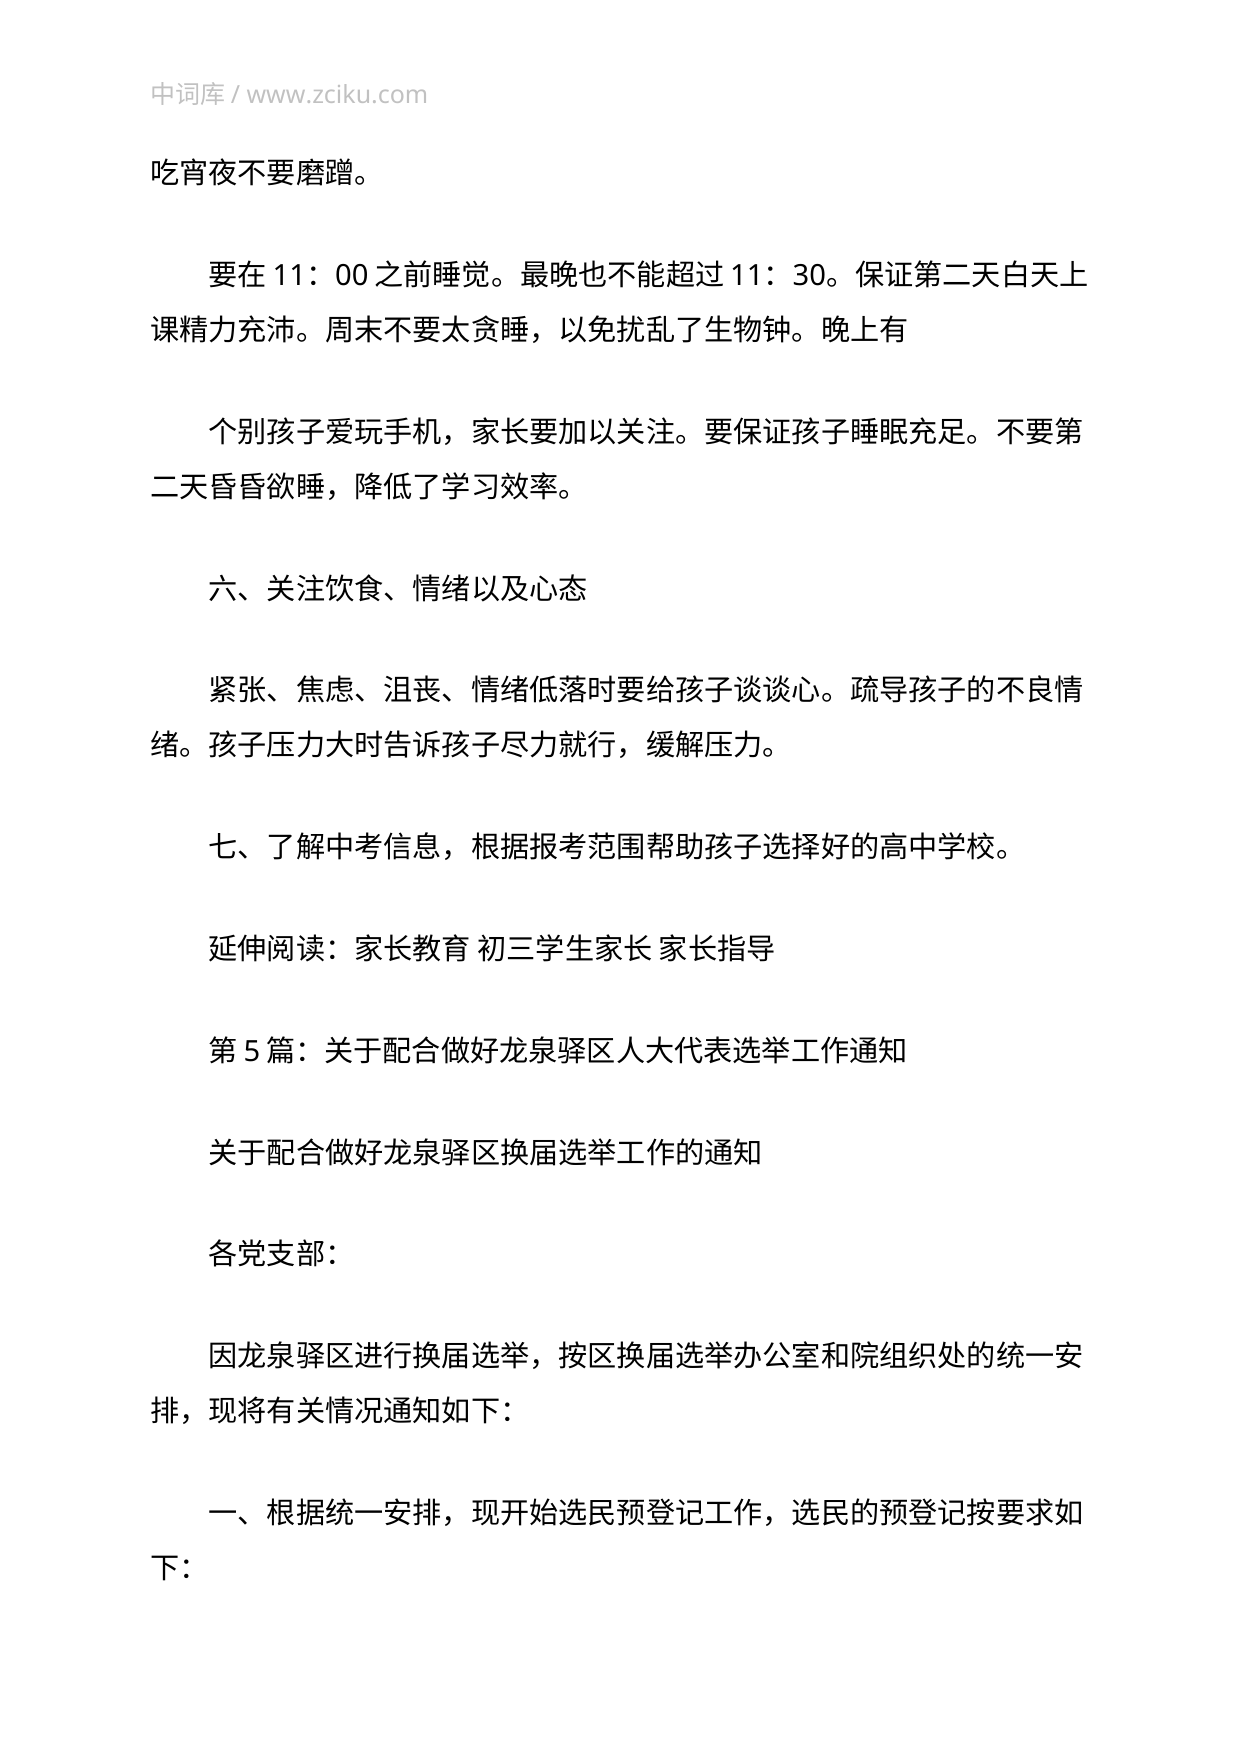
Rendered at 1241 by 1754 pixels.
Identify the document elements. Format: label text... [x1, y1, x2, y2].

text 第5篇：关于配合做好龙泉驿区人大代表选举工作通知 [150, 1027, 1090, 1069]
text 关于配合做好龙泉驿区换届选举工作的通知 [150, 1129, 1090, 1171]
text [150, 150, 1090, 192]
text 个别孩子爱玩手机，家长要加以关注。要保证孩子睡眠充足。不要第二天昏昏欲睡，降低了学习效率。 [150, 408, 1090, 506]
text 延伸阅读：家长教育 初三学生家长 家长指导 [150, 925, 1090, 968]
text 因龙泉驿区进行换届选举，按区换届选举办公室和院组织处的统一安排，现将有关情况通知如下： [150, 1333, 1090, 1430]
text 六、关注饮食、情绪以及心态 [150, 565, 1090, 607]
text 紧张、焦虑、沮丧、情绪低落时要给孩子谈谈心。疏导孩子的不良情绪。孩子压力大时告诉孩子尽力就行，缓解压力。 [150, 667, 1090, 764]
text 各党支部： [150, 1231, 1090, 1273]
text 要在11：00之前睡觉。最晚也不能超过11：30。保证第二天白天上课精力充沛。周末不要太贪睡，以免扰乱了生物钟。晚上有 [150, 252, 1090, 349]
text 七、了解中考信息，根据报考范围帮助孩子选择好的高中学校。 [150, 824, 1090, 866]
text 一、根据统一安排，现开始选民预登记工作，选民的预登记按要求如下： [150, 1489, 1090, 1587]
